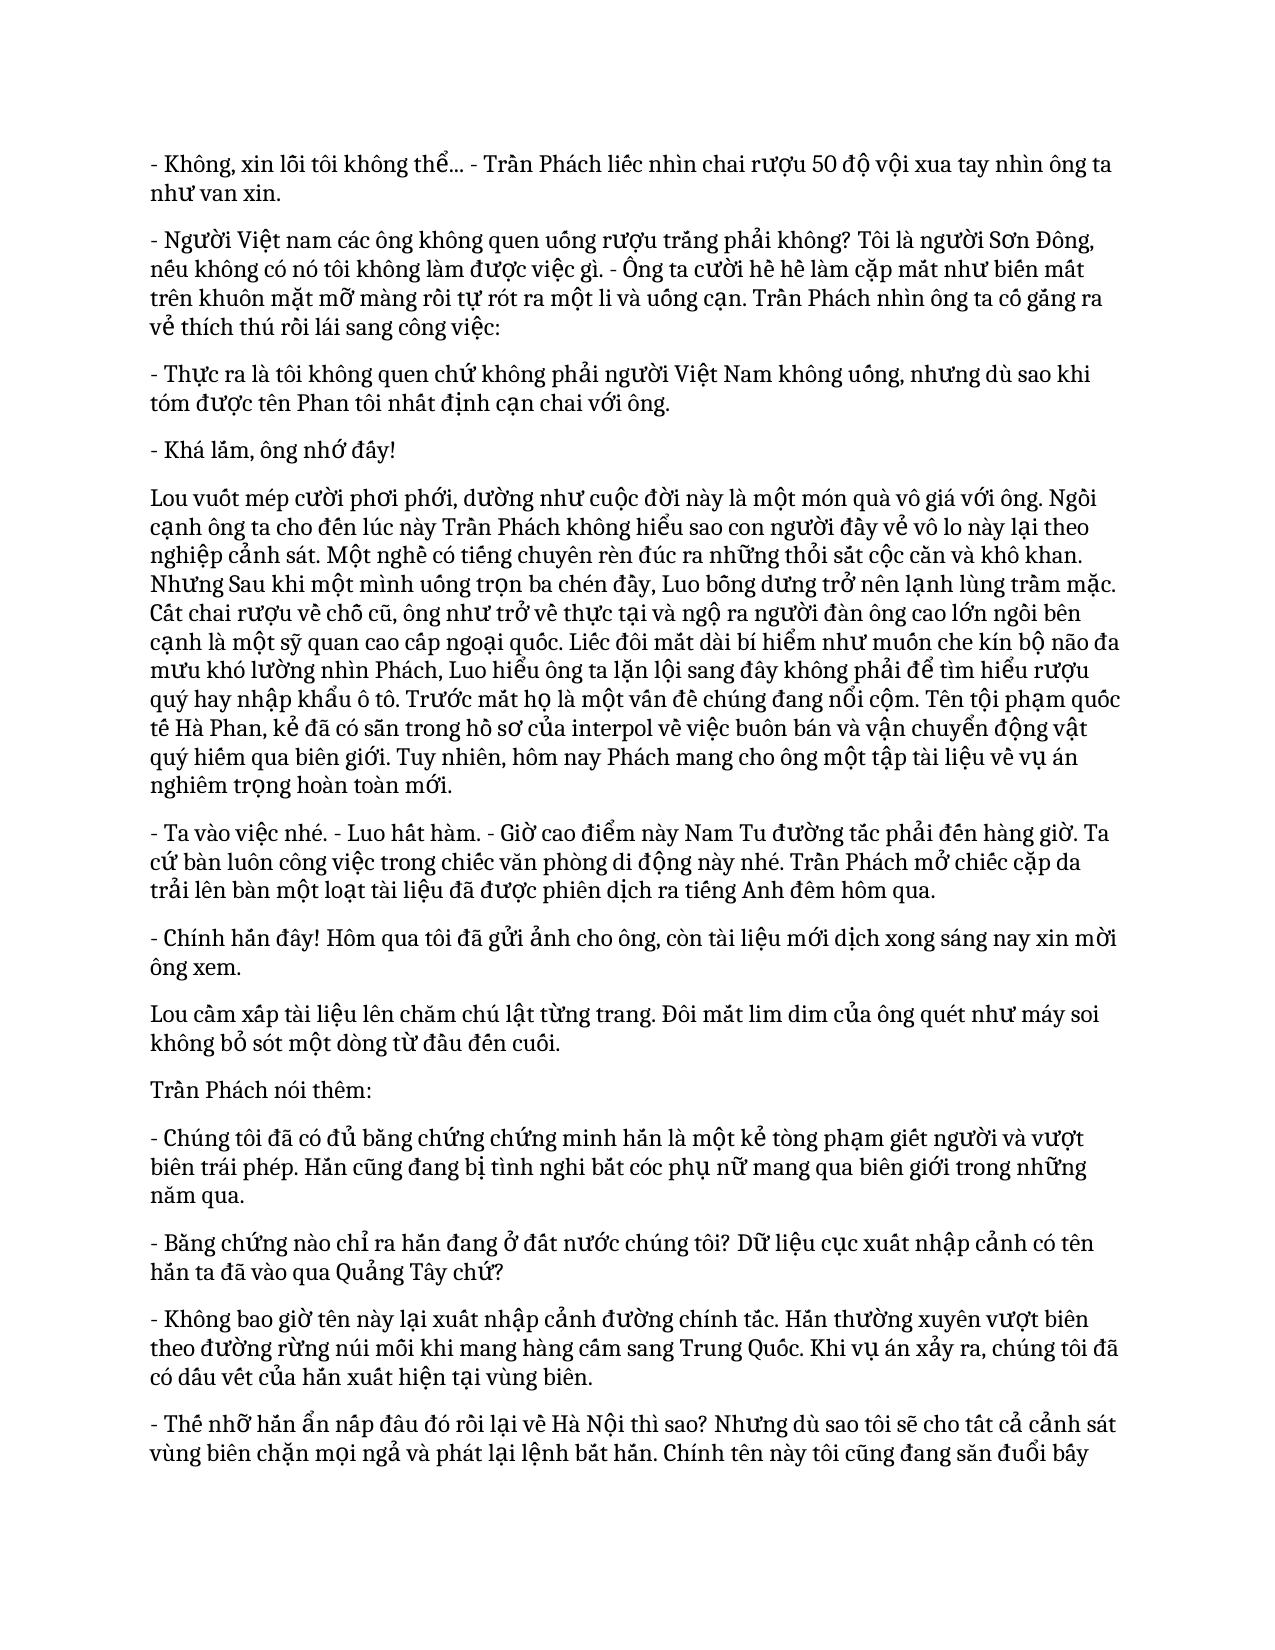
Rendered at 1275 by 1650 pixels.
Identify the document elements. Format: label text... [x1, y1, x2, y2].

text - Thực ra là tôi không quen chứ không phải người Việt Nam không uống, nhưng dù sao khi tóm được tên Phan tôi nhất định cạn chai với ông. [150, 360, 1125, 417]
text - Ta vào việc nhé. - Luo hất hàm. - Giờ cao điểm này Nam Tu đường tắc phải đến hàng giờ. Ta cứ bàn luôn công việc trong chiếc văn phòng di động này nhé. Trần Phách mở chiếc cặp da trải lên bàn một loạt tài liệu đã được phiên dịch ra tiếng Anh đêm hôm qua. [150, 819, 1125, 905]
text - Không bao giờ tên này lại xuất nhập cảnh đường chính tắc. Hắn thường xuyên vượt biên theo đường rừng núi mỗi khi mang hàng cấm sang Trung Quốc. Khi vụ án xảy ra, chúng tôi đã có dấu vết của hắn xuất hiện tại vùng biên. [150, 1305, 1125, 1391]
text - Không, xin lỗi tôi không thể... - Trần Phách liếc nhìn chai rượu 50 độ vội xua tay nhìn ông ta như van xin. [150, 150, 1125, 207]
text - Bằng chứng nào chỉ ra hắn đang ở đất nước chúng tôi? Dữ liệu cục xuất nhập cảnh có tên hắn ta đã vào qua Quảng Tây chứ? [150, 1229, 1125, 1286]
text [150, 1410, 1125, 1467]
text - Người Việt nam các ông không quen uống rượu trắng phải không? Tôi là người Sơn Đông, nếu không có nó tôi không làm được việc gì. - Ông ta cười hề hề làm cặp mắt như biến mất trên khuôn mặt mỡ màng rồi tự rót ra một li và uống cạn. Trần Phách nhìn ông ta cố gắng ra vẻ thích thú rồi lái sang công việc: [150, 226, 1125, 341]
text Trần Phách nói thêm: [150, 1076, 1125, 1105]
text - Chính hắn đây! Hôm qua tôi đã gửi ảnh cho ông, còn tài liệu mới dịch xong sáng nay xin mời ông xem. [150, 924, 1125, 981]
text - Chúng tôi đã có đủ bằng chứng chứng minh hắn là một kẻ tòng phạm giết người và vượt biên trái phép. Hắn cũng đang bị tình nghi bắt cóc phụ nữ mang qua biên giới trong những năm qua. [150, 1124, 1125, 1210]
text Lou cầm xấp tài liệu lên chăm chú lật từng trang. Đôi mắt lim dim của ông quét như máy soi không bỏ sót một dòng từ đầu đến cuối. [150, 1000, 1125, 1057]
text Lou vuốt mép cười phơi phới, dường như cuộc đời này là một món quà vô giá với ông. Ngồi cạnh ông ta cho đến lúc này Trần Phách không hiểu sao con người đầy vẻ vô lo này lại theo nghiệp cảnh sát. Một nghề có tiếng chuyên rèn đúc ra những thỏi sắt cộc cằn và khô khan. Nhưng Sau khi một mình uống trọn ba chén đầy, Luo bỗng dưng trở nên lạnh lùng trầm mặc. Cất chai rượu về chỗ cũ, ông như trở về thực tại và ngộ ra người đàn ông cao lớn ngồi bên cạnh là một sỹ quan cao cấp ngoại quốc. Liếc đôi mắt dài bí hiểm như muốn che kín bộ não đa mưu khó lường nhìn Phách, Luo hiểu ông ta lặn lội sang đây không phải để tìm hiểu rượu quý hay nhập khẩu ô tô. Trước mắt họ là một vấn đề chúng đang nổi cộm. Tên tội phạm quốc tế Hà Phan, kẻ đã có sẵn trong hồ sơ của interpol về việc buôn bán và vận chuyển động vật quý hiếm qua biên giới. Tuy nhiên, hôm nay Phách mang cho ông một tập tài liệu về vụ án nghiêm trọng hoàn toàn mới. [150, 484, 1125, 800]
text - Khá lắm, ông nhớ đấy! [150, 436, 1125, 465]
